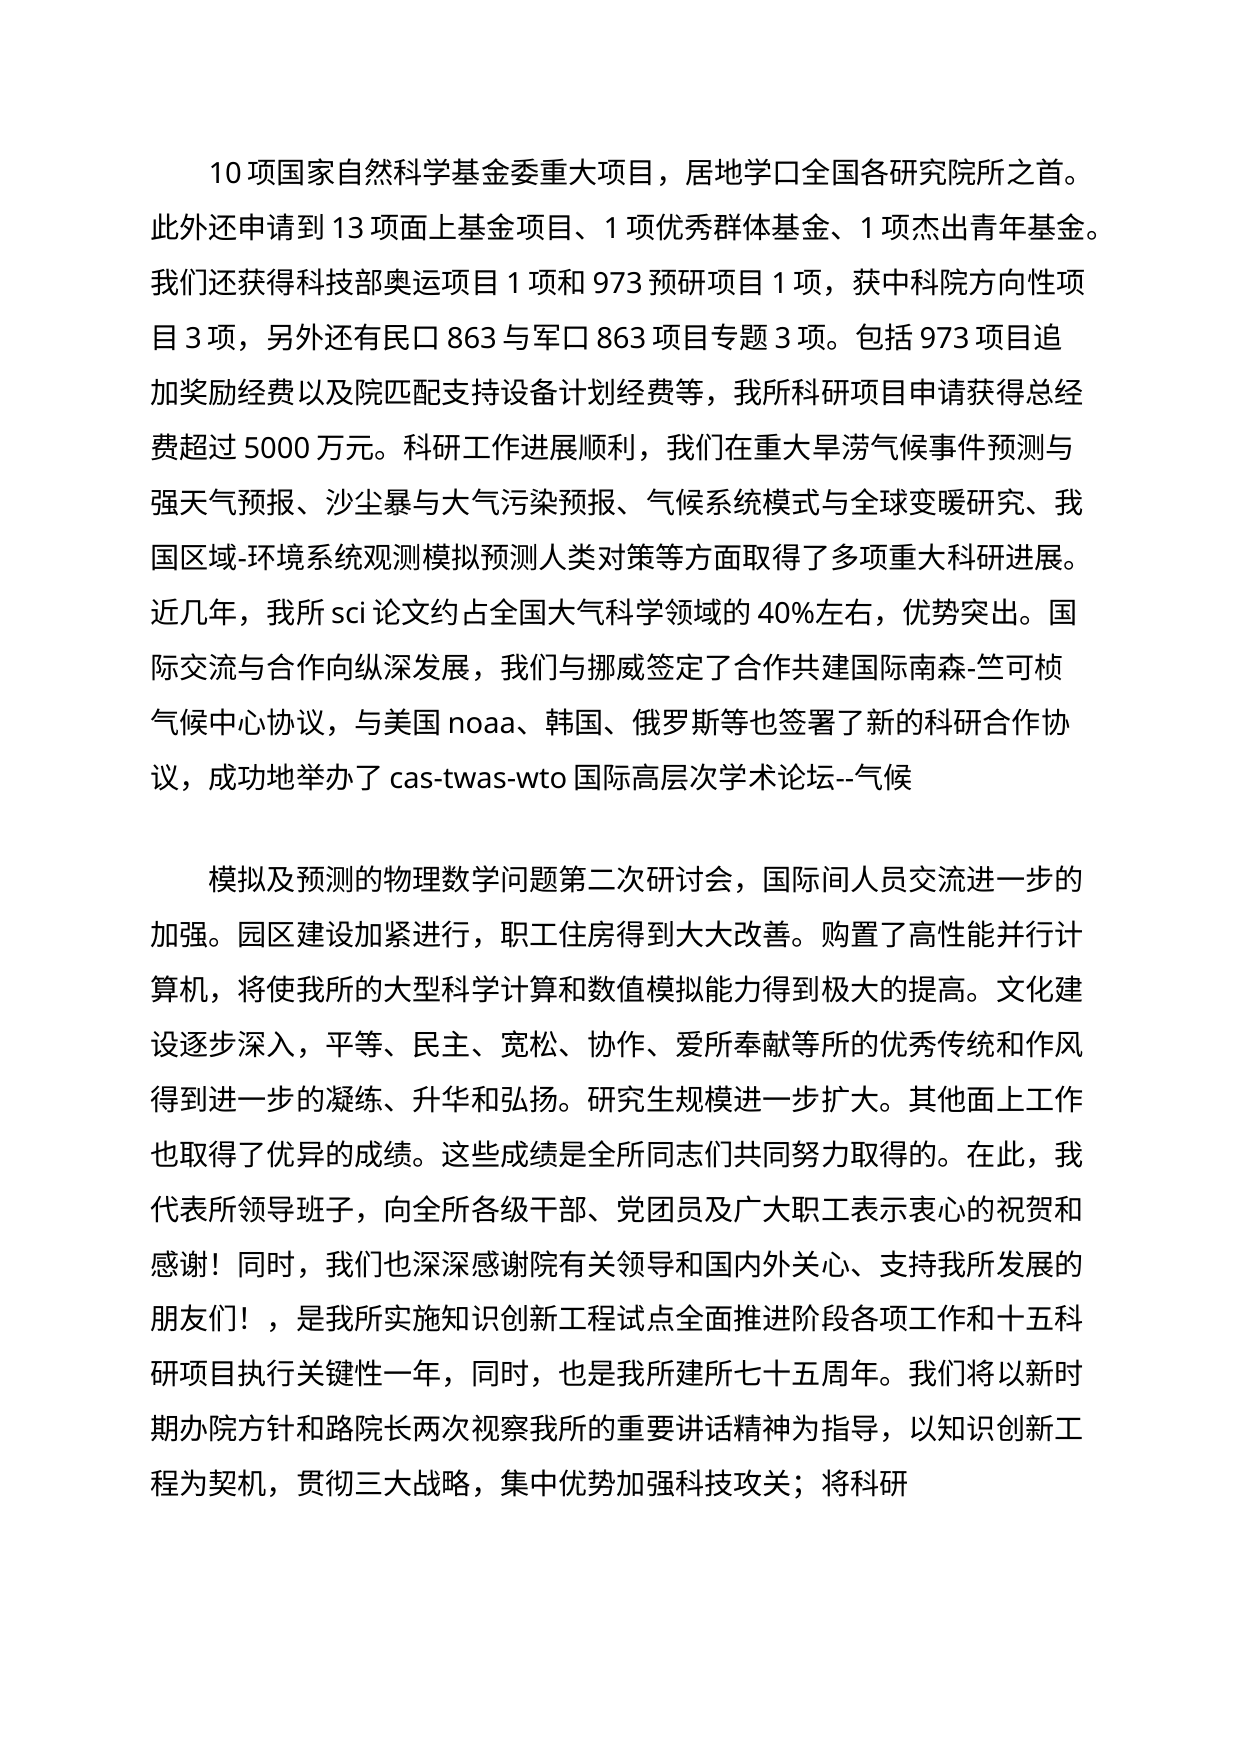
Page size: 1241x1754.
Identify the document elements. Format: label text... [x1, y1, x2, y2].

text 10项国家自然科学基金委重大项目，居地学口全国各研究院所之首。此外还申请到13项面上基金项目、1项优秀群体基金、1项杰出青年基金。我们还获得科技部奥运项目1项和973预研项目1项，获中科院方向性项目3项，另外还有民口863与军口863项目专题3项。包括973项目追加奖励经费以及院匹配支持设备计划经费等，我所科研项目申请获得总经费超过5000万元。科研工作进展顺利，我们在重大旱涝气候事件预测与强天气预报、沙尘暴与大气污染预报、气候系统模式与全球变暖研究、我国区域-环境系统观测模拟预测人类对策等方面取得了多项重大科研进展。近几年，我所sci论文约占全国大气科学领域的40%左右，优势突出。国际交流与合作向纵深发展，我们与挪威签定了合作共建国际南森-竺可桢气候中心协议，与美国noaa、韩国、俄罗斯等也签署了新的科研合作协议，成功地举办了cas-twas-wto国际高层次学术论坛--气候 [150, 150, 1090, 797]
text 模拟及预测的物理数学问题第二次研讨会，国际间人员交流进一步的加强。园区建设加紧进行，职工住房得到大大改善。购置了高性能并行计算机，将使我所的大型科学计算和数值模拟能力得到极大的提高。文化建设逐步深入，平等、民主、宽松、协作、爱所奉献等所的优秀传统和作风得到进一步的凝练、升华和弘扬。研究生规模进一步扩大。其他面上工作也取得了优异的成绩。这些成绩是全所同志们共同努力取得的。在此，我代表所领导班子，向全所各级干部、党团员及广大职工表示衷心的祝贺和感谢！同时，我们也深深感谢院有关领导和国内外关心、支持我所发展的朋友们！，是我所实施知识创新工程试点全面推进阶段各项工作和十五科研项目执行关键性一年，同时，也是我所建所七十五周年。我们将以新时期办院方针和路院长两次视察我所的重要讲话精神为指导，以知识创新工程为契机，贯彻三大战略，集中优势加强科技攻关；将科研 [150, 857, 1090, 1503]
